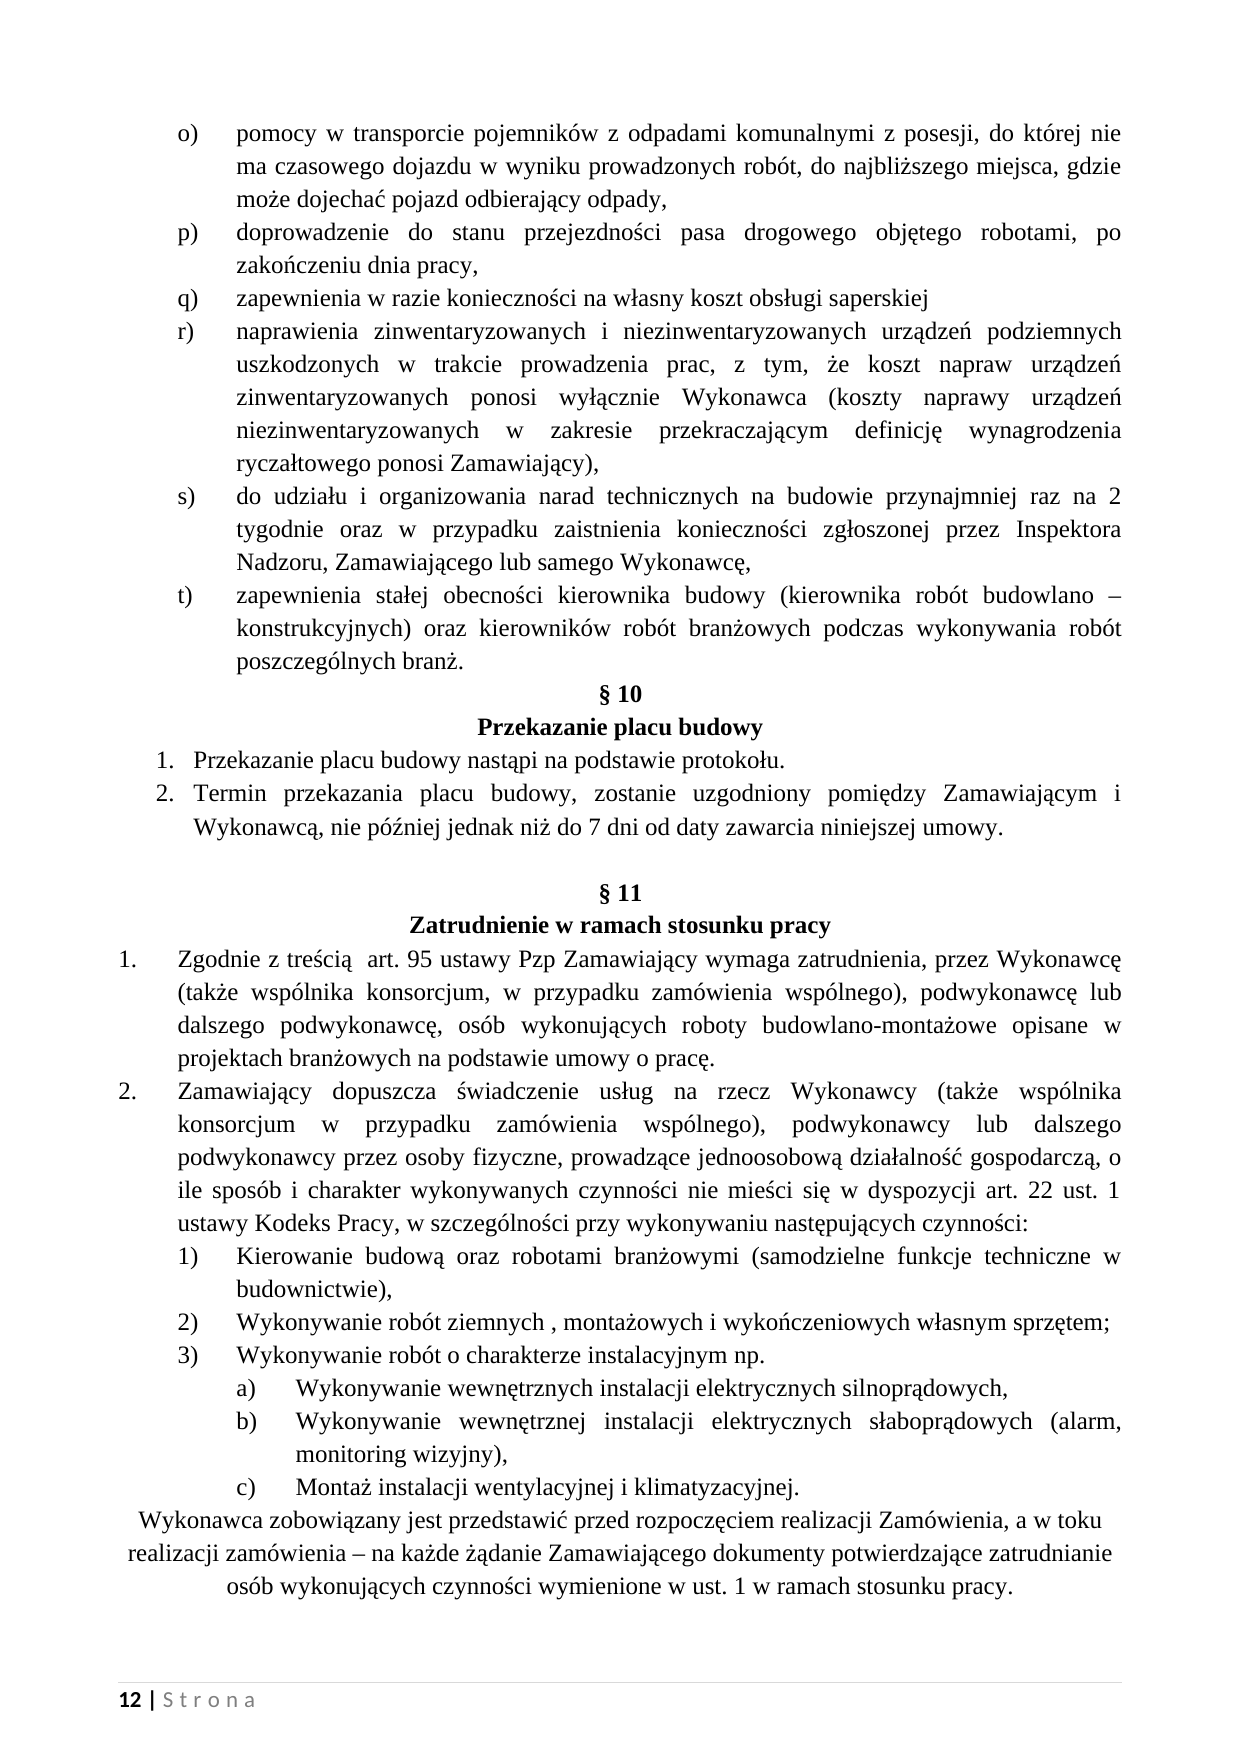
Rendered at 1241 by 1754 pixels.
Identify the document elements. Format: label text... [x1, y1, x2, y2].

list Przekazanie placu budowy nastąpi na podstawie protokołu. [156, 746, 1122, 774]
list Termin przekazania placu budowy, zostanie uzgodniony pomiędzy Zamawiającym i Wykonawcą, nie później jednak niż do 7 dni od daty zawarcia niniejszej umowy. [156, 778, 1122, 840]
list Wykonywanie wewnętrznej instalacji elektrycznych słaboprądowych (alarm, monitoring wizyjny), [236, 1406, 1122, 1468]
list Kierowanie budową oraz robotami branżowymi (samodzielne funkcje techniczne w budownictwie), [177, 1241, 1122, 1303]
list naprawienia zinwentaryzowanych i niezinwentaryzowanych urządzeń podziemnych uszkodzonych w trakcie prowadzenia prac, z tym, że koszt napraw urządzeń zinwentaryzowanych ponosi wyłącznie Wykonawca (koszty naprawy urządzeń niezinwentaryzowanych w zakresie przekraczającym definicję wynagrodzenia ryczałtowego ponosi Zamawiający), [177, 316, 1122, 477]
text Wykonawca zobowiązany jest przedstawić przed rozpoczęciem realizacji Zamówienia, a w toku realizacji zamówienia – na każde żądanie Zamawiającego dokumenty potwierdzające zatrudnianie osób wykonujących czynności wymienione w ust. 1 w ramach stosunku pracy. [118, 1505, 1122, 1600]
list zapewnienia w razie konieczności na własny koszt obsługi saperskiej [177, 283, 1122, 312]
list doprowadzenie do stanu przejezdności pasa drogowego objętego robotami, po zakończeniu dnia pracy, [177, 217, 1122, 279]
text Przekazanie placu budowy [118, 712, 1122, 741]
list zapewnienia stałej obecności kierownika budowy (kierownika robót budowlano – konstrukcyjnych) oraz kierowników robót branżowych podczas wykonywania robót poszczególnych branż. [177, 580, 1122, 675]
list pomocy w transporcie pojemników z odpadami komunalnymi z posesji, do której nie ma czasowego dojazdu w wyniku prowadzonych robót, do najbliższego miejsca, gdzie może dojechać pojazd odbierający odpady, [177, 118, 1122, 213]
text § 11 [118, 878, 1122, 906]
list Wykonywanie wewnętrznych instalacji elektrycznych silnoprądowych, [236, 1373, 1122, 1402]
text § 10 [118, 679, 1122, 708]
list Montaż instalacji wentylacyjnej i klimatyzacyjnej. [236, 1472, 1122, 1501]
text Zatrudnienie w ramach stosunku pracy [118, 911, 1122, 939]
list Wykonywanie robót o charakterze instalacyjnym np. [177, 1340, 1122, 1369]
list Zamawiający dopuszcza świadczenie usług na rzecz Wykonawcy (także wspólnika konsorcjum w przypadku zamówienia wspólnego), podwykonawcy lub dalszego podwykonawcy przez osoby fizyczne, prowadzące jednoosobową działalność gospodarczą, o ile sposób i charakter wykonywanych czynności nie mieści się w dyspozycji art. 22 ust. 1 ustawy Kodeks Pracy, w szczególności przy wykonywaniu następujących czynności: [118, 1076, 1122, 1237]
list do udziału i organizowania narad technicznych na budowie przynajmniej raz na 2 tygodnie oraz w przypadku zaistnienia konieczności zgłoszonej przez Inspektora Nadzoru, Zamawiającego lub samego Wykonawcę, [177, 481, 1122, 576]
list Zgodnie z treścią art. 95 ustawy Pzp Zamawiający wymaga zatrudnienia, przez Wykonawcę (także wspólnika konsorcjum, w przypadku zamówienia wspólnego), podwykonawcę lub dalszego podwykonawcę, osób wykonujących roboty budowlano-montażowe opisane w projektach branżowych na podstawie umowy o pracę. [118, 944, 1122, 1071]
list Wykonywanie robót ziemnych , montażowych i wykończeniowych własnym sprzętem; [177, 1307, 1122, 1336]
